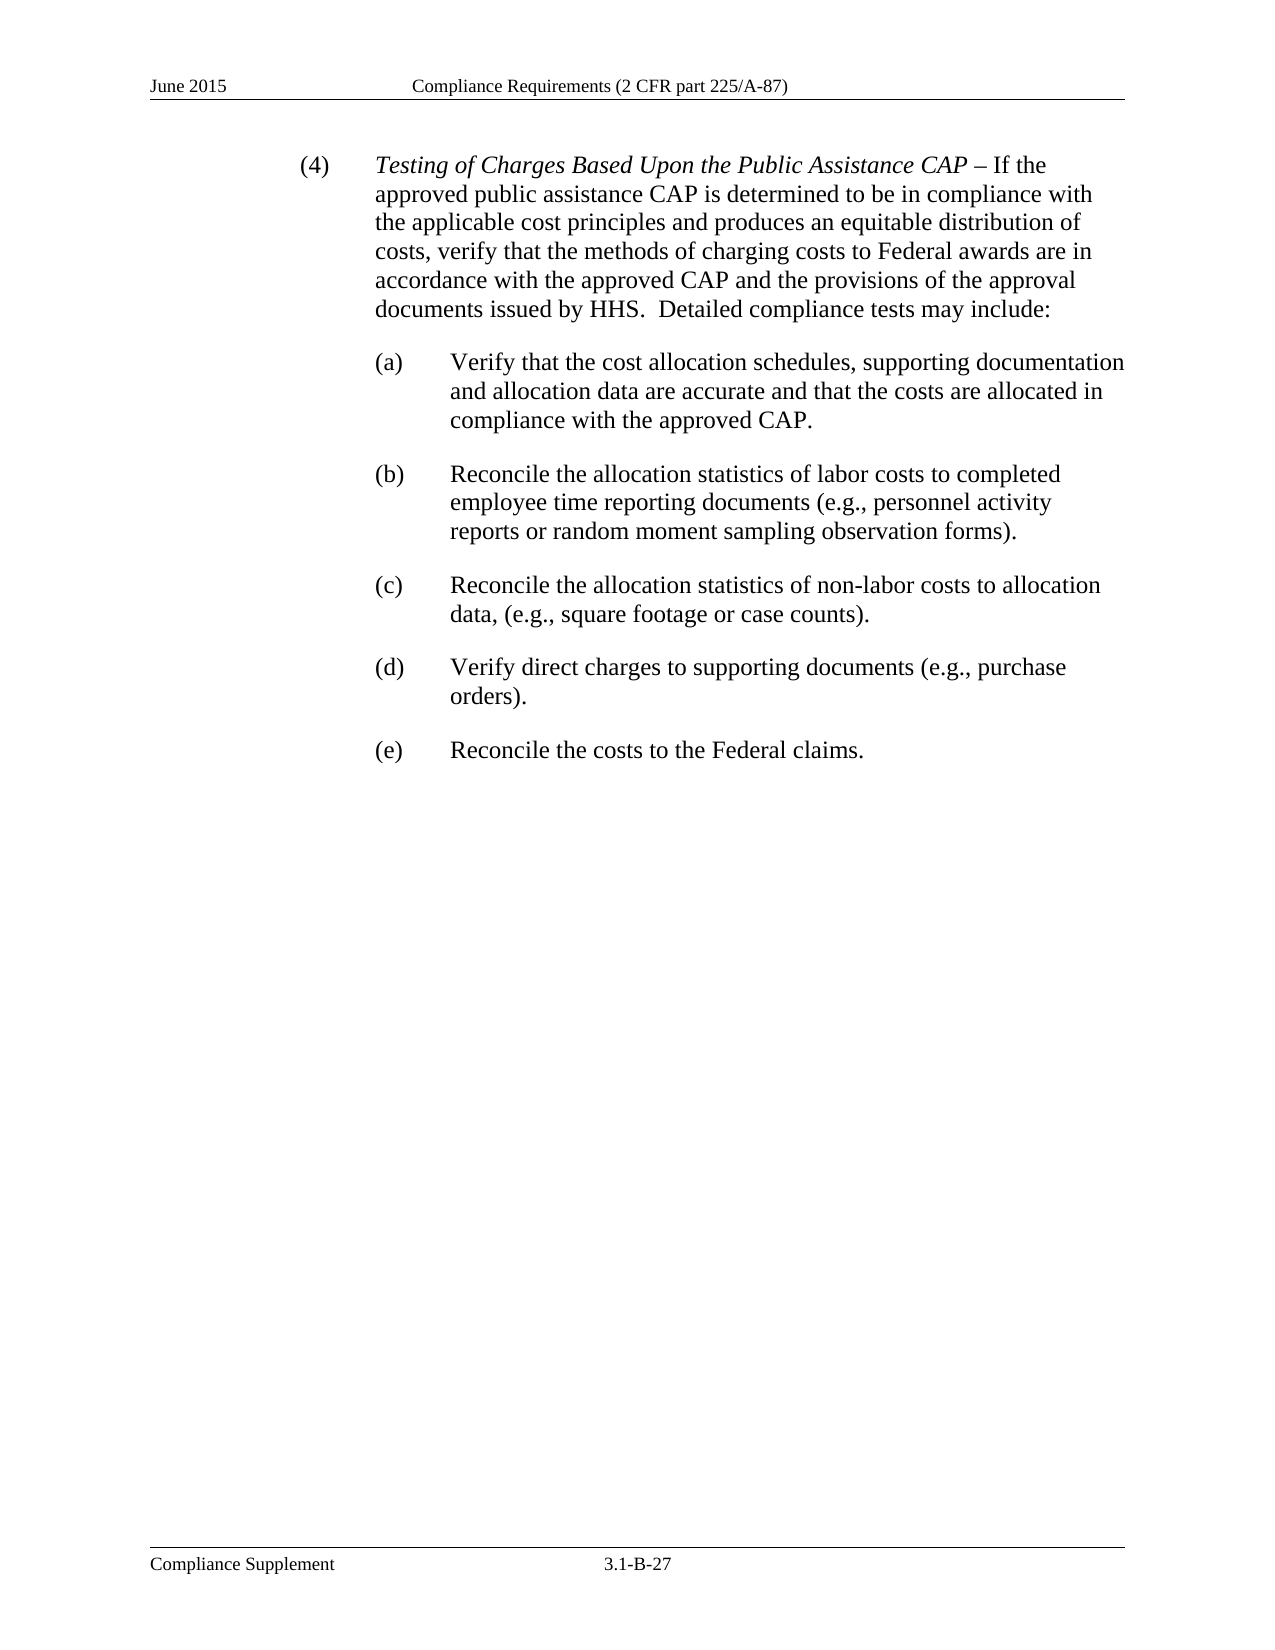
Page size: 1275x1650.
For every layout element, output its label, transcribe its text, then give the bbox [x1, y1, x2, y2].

text (a) Verify that the cost allocation schedules, supporting documentation and allocation data are accurate and that the costs are allocated in compliance with the approved CAP. [375, 347, 1125, 434]
text (d) Verify direct charges to supporting documents (e.g., purchase orders). [375, 652, 1125, 710]
text (4) Testing of Charges Based Upon the Public Assistance CAP – If the approved public assistance CAP is determined to be in compliance with the applicable cost principles and produces an equitable distribution of costs, verify that the methods of charging costs to Federal awards are in accordance with the approved CAP and the provisions of the approval documents issued by HHS. Detailed compliance tests may include: [300, 150, 1125, 322]
text (c) Reconcile the allocation statistics of non-labor costs to allocation data, (e.g., square footage or case counts). [375, 570, 1125, 627]
text (e) Reconcile the costs to the Federal claims. [375, 735, 1125, 764]
text (b) Reconcile the allocation statistics of labor costs to completed employee time reporting documents (e.g., personnel activity reports or random moment sampling observation forms). [375, 459, 1125, 545]
